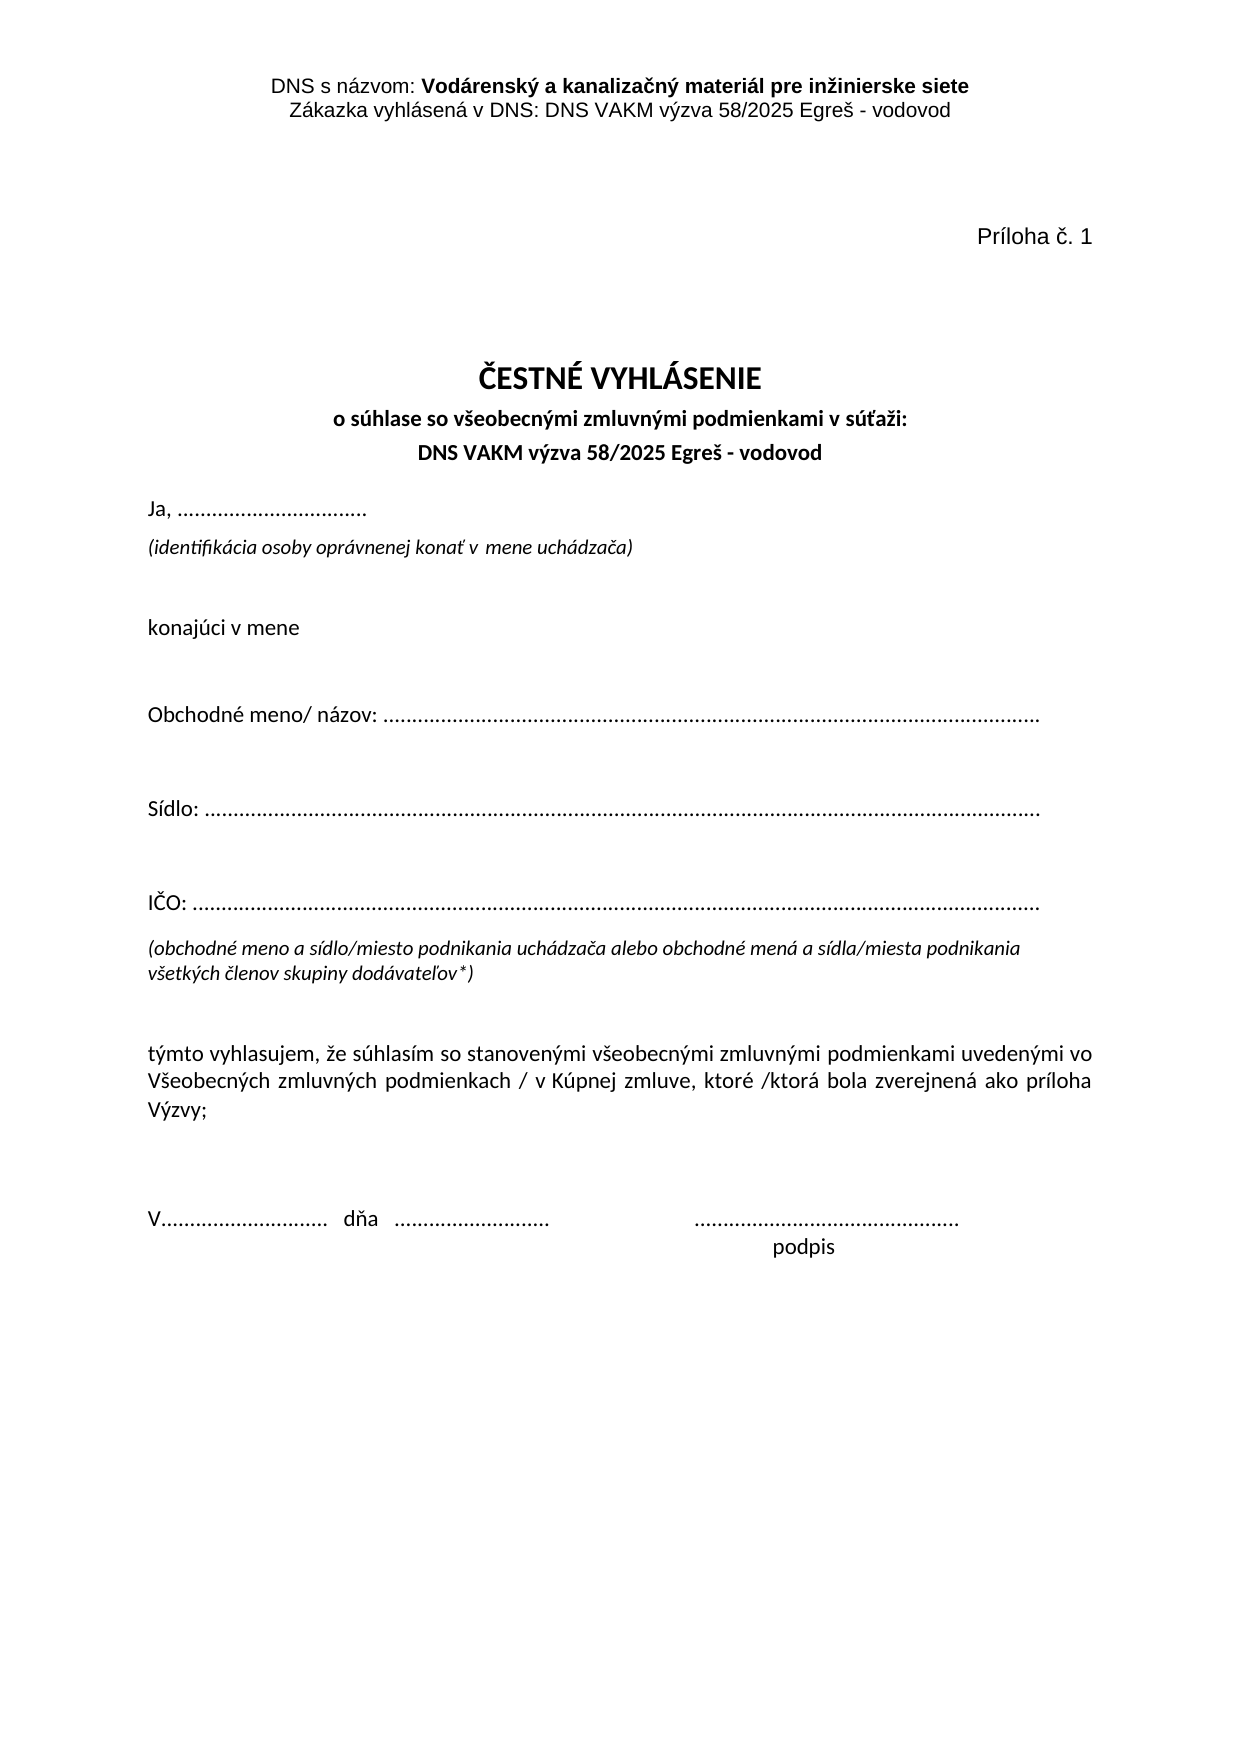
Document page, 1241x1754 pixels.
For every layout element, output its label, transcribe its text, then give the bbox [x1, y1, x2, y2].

text Obchodné meno/ názov: .................................................................................................................. [148, 700, 1093, 728]
text ČESTNÉ VYHLÁSENIE [148, 357, 1093, 398]
text DNS VAKM výzva 58/2025 Egreš - vodovod [148, 438, 1093, 466]
text V............................. dňa ........................... .............................................. podpis [148, 1204, 1093, 1260]
text Ja, ................................. [148, 494, 1093, 522]
text Príloha č. 1 [148, 223, 1093, 249]
text Sídlo: ................................................................................................................................................. [148, 794, 1093, 822]
text týmto vyhlasujem, že súhlasím so stanovenými všeobecnými zmluvnými podmienkami uvedenými vo Všeobecných zmluvných podmienkach / v Kúpnej zmluve, ktoré /ktorá bola zverejnená ako príloha Výzvy; [148, 1039, 1093, 1123]
text konajúci v mene [148, 613, 1093, 641]
text (obchodné meno a sídlo/miesto podnikania uchádzača alebo obchodné mená a sídla/miesta podnikania všetkých členov skupiny dodávateľov*) [148, 935, 1093, 986]
text o súhlase so všeobecnými zmluvnými podmienkami v súťaži: [148, 404, 1093, 432]
text (identifikácia osoby oprávnenej konať v mene uchádzača) [148, 534, 1093, 560]
text IČO: ................................................................................................................................................... [148, 888, 1093, 916]
